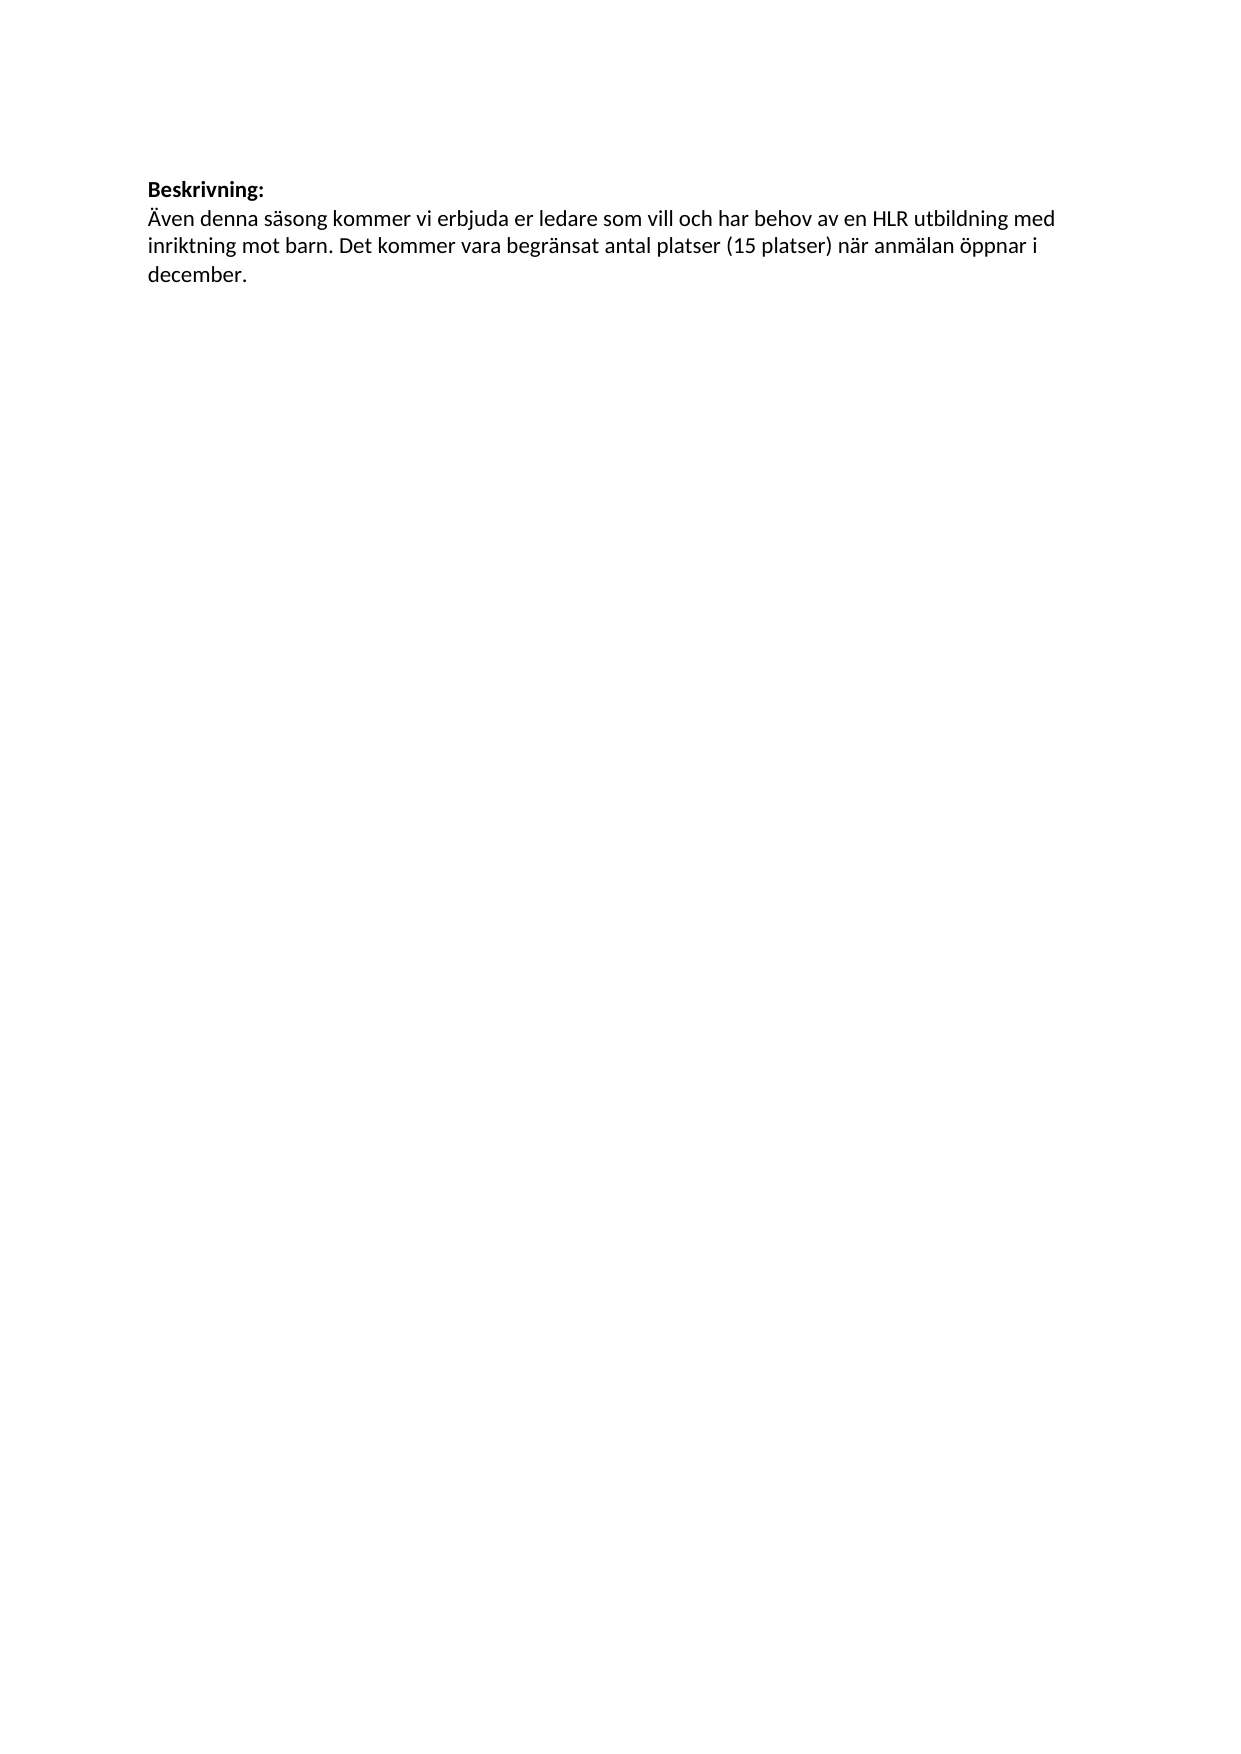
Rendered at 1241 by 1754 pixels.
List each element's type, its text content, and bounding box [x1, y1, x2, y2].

text Beskrivning: Även denna säsong kommer vi erbjuda er ledare som vill och har behov av en HLR utbildning med inriktning mot barn. Det kommer vara begränsat antal platser (15 platser) när anmälan öppnar i december. [148, 148, 1093, 288]
